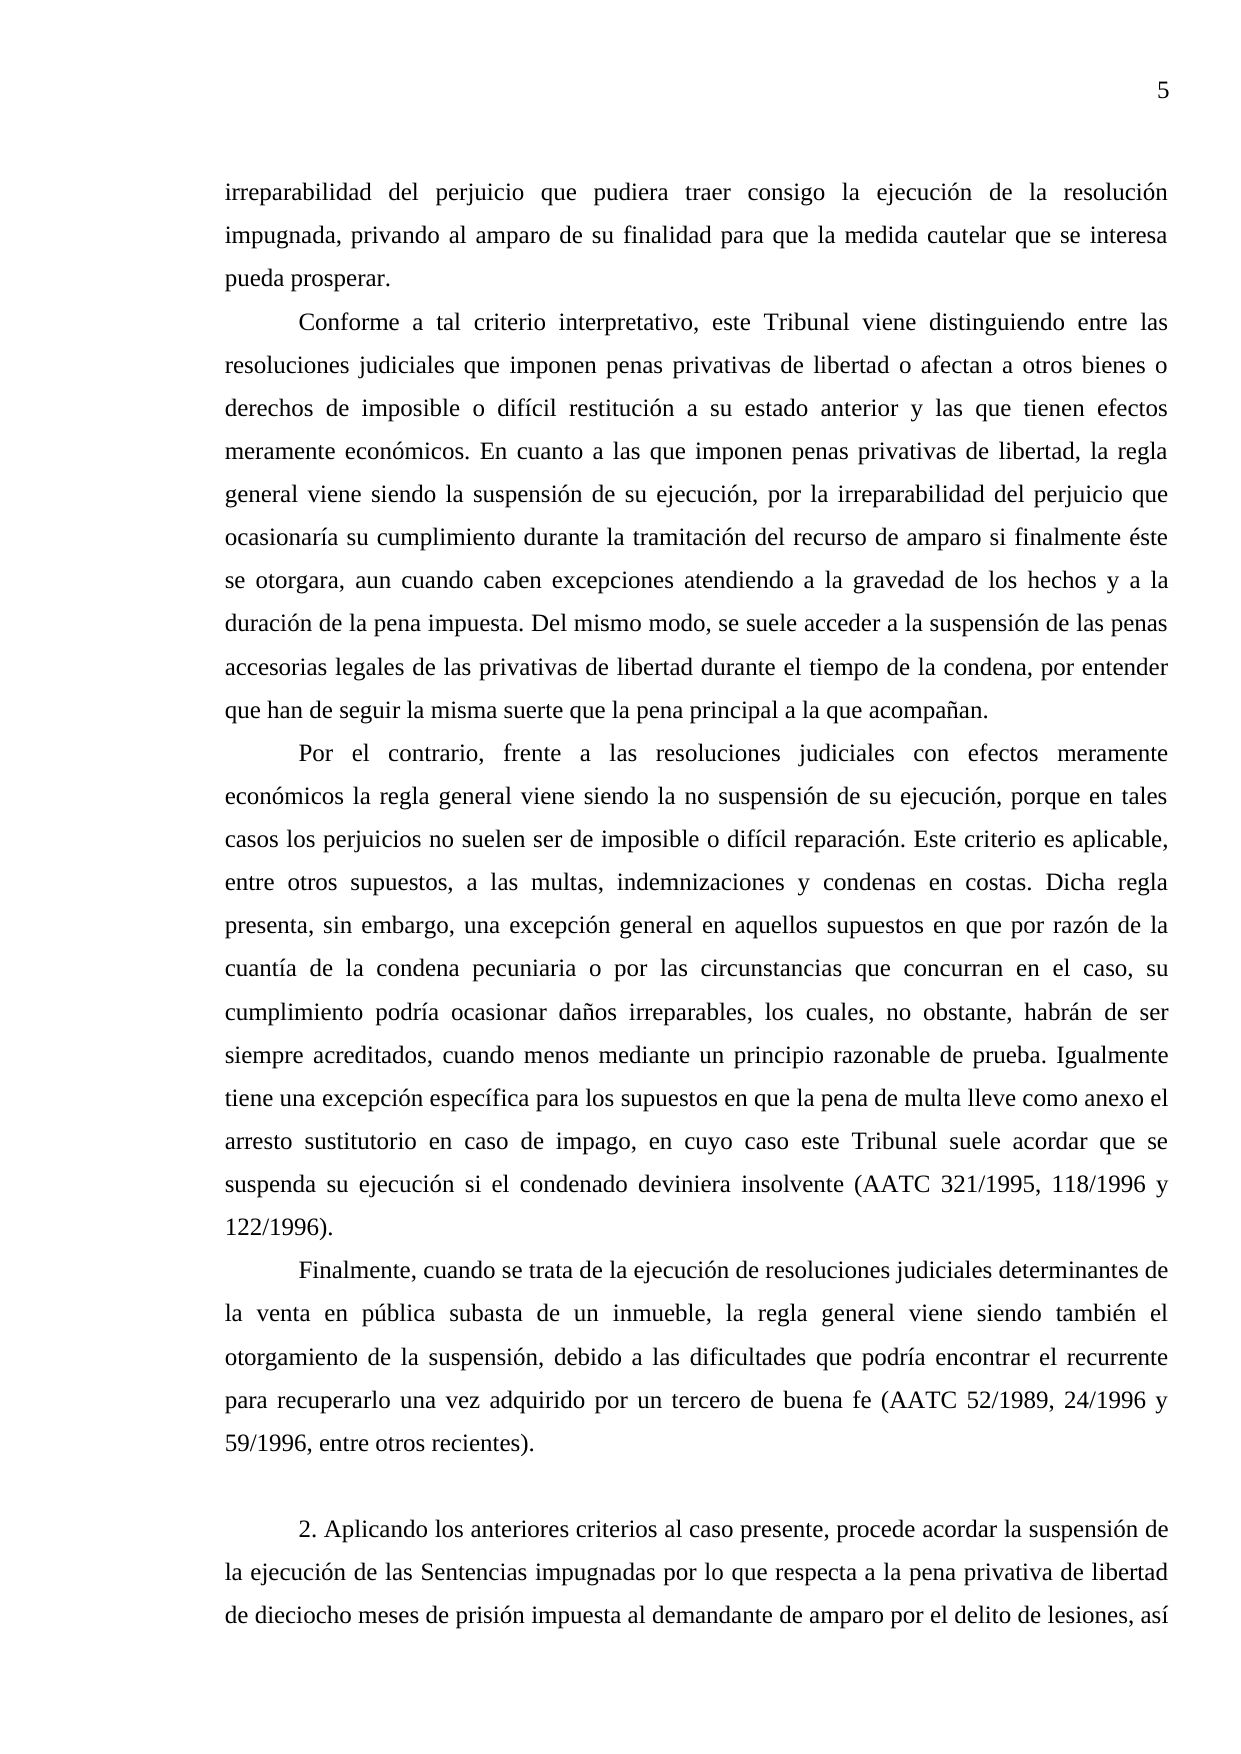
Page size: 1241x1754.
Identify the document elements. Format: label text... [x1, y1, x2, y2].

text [224, 177, 1169, 292]
text Conforme a tal criterio interpretativo, este Tribunal viene distinguiendo entre las resoluciones judiciales que imponen penas privativas de libertad o afectan a otros bienes o derechos de imposible o difícil restitución a su estado anterior y las que tienen efectos meramente económicos. En cuanto a las que imponen penas privativas de libertad, la regla general viene siendo la suspensión de su ejecución, por la irreparabilidad del perjuicio que ocasionaría su cumplimiento durante la tramitación del recurso de amparo si finalmente éste se otorgara, aun cuando caben excepciones atendiendo a la gravedad de los hechos y a la duración de la pena impuesta. Del mismo modo, se suele acceder a la suspensión de las penas accesorias legales de las privativas de libertad durante el tiempo de la condena, por entender que han de seguir la misma suerte que la pena principal a la que acompañan. [224, 307, 1169, 723]
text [224, 1514, 1169, 1629]
text Por el contrario, frente a las resoluciones judiciales con efectos meramente económicos la regla general viene siendo la no suspensión de su ejecución, porque en tales casos los perjuicios no suelen ser de imposible o difícil reparación. Este criterio es aplicable, entre otros supuestos, a las multas, indemnizaciones y condenas en costas. Dicha regla presenta, sin embargo, una excepción general en aquellos supuestos en que por razón de la cuantía de la condena pecuniaria o por las circunstancias que concurran en el caso, su cumplimiento podría ocasionar daños irreparables, los cuales, no obstante, habrán de ser siempre acreditados, cuando menos mediante un principio razonable de prueba. Igualmente tiene una excepción específica para los supuestos en que la pena de multa lleve como anexo el arresto sustitutorio en caso de impago, en cuyo caso este Tribunal suele acordar que se suspenda su ejecución si el condenado deviniera insolvente (AATC 321/1995, 118/1996 y 122/1996). [224, 738, 1169, 1241]
text Finalmente, cuando se trata de la ejecución de resoluciones judiciales determinantes de la venta en pública subasta de un inmueble, la regla general viene siendo también el otorgamiento de la suspensión, debido a las dificultades que podría encontrar el recurrente para recuperarlo una vez adquirido por un tercero de buena fe (AATC 52/1989, 24/1996 y 59/1996, entre otros recientes). [224, 1255, 1169, 1457]
